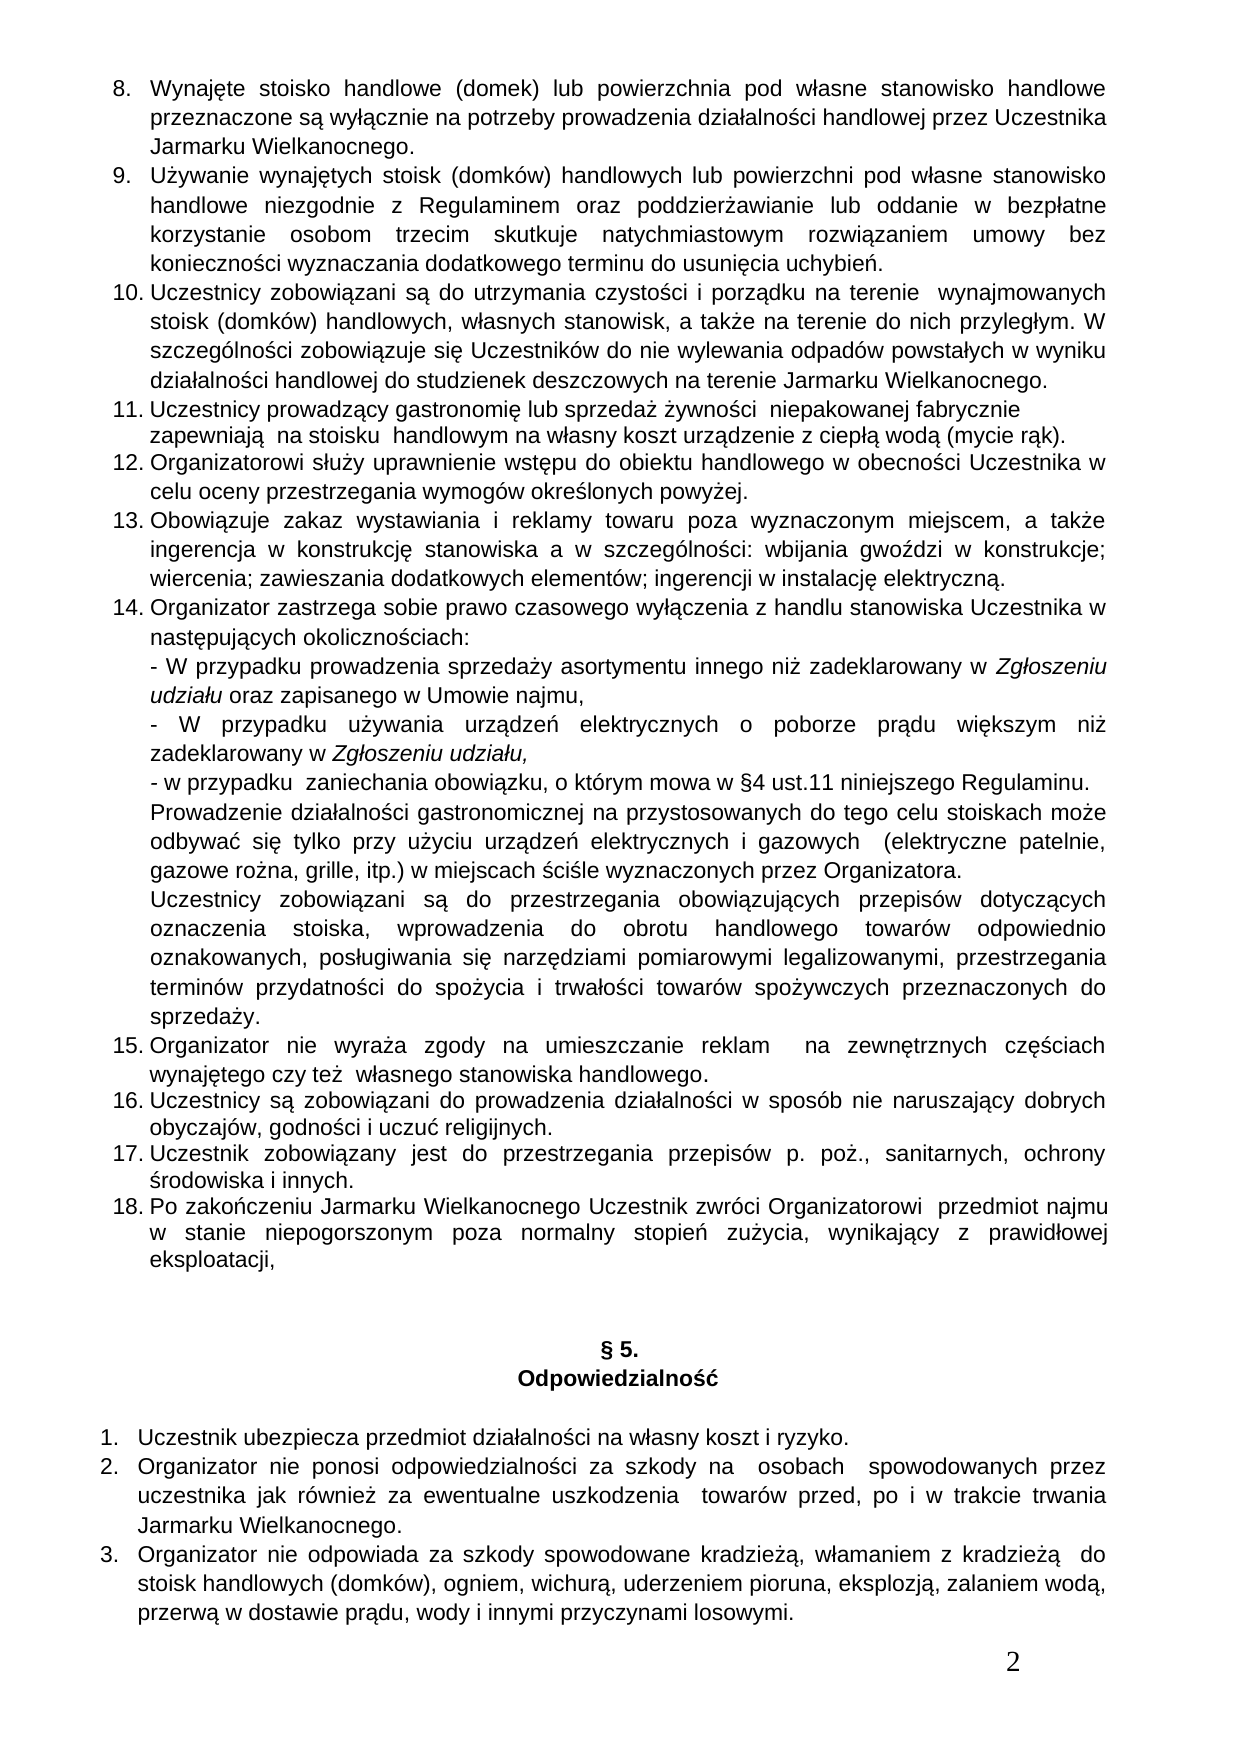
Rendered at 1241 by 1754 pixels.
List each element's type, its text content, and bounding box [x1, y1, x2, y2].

list Uczestnik zobowiązany jest do przestrzegania przepisów p. poż., sanitarnych, ochrony środowiska i innych. [112, 1140, 1106, 1193]
subtitle § 5. [73, 1336, 1165, 1362]
list Uczestnicy prowadzący gastronomię lub sprzedaż żywności niepakowanej fabrycznie zapewniają na stoisku handlowym na własny koszt urządzenie z ciepłą wodą (mycie rąk). [112, 396, 1109, 448]
list Uczestnicy zobowiązani są do przestrzegania obowiązujących przepisów dotyczących oznaczenia stoiska, wprowadzenia do obrotu handlowego towarów odpowiednio oznakowanych, posługiwania się narzędziami pomiarowymi legalizowanymi, przestrzegania terminów przydatności do spożycia i trwałości towarów spożywczych przeznaczonych do sprzedaży. [150, 886, 1107, 1029]
list Używanie wynajętych stoisk (domków) handlowych lub powierzchni pod własne stanowisko handlowe niezgodnie z Regulaminem oraz poddzierżawianie lub oddanie w bezpłatne korzystanie osobom trzecim skutkuje natychmiastowym rozwiązaniem umowy bez konieczności wyznaczania dodatkowego terminu do usunięcia uchybień. [112, 162, 1107, 276]
list Prowadzenie działalności gastronomicznej na przystosowanych do tego celu stoiskach może odbywać się tylko przy użyciu urządzeń elektrycznych i gazowych (elektryczne patelnie, gazowe rożna, grille, itp.) w miejscach ściśle wyznaczonych przez Organizatora. [150, 798, 1107, 883]
list Wynajęte stoisko handlowe (domek) lub powierzchnia pod własne stanowisko handlowe przeznaczone są wyłącznie na potrzeby prowadzenia działalności handlowej przez Uczestnika Jarmarku Wielkanocnego. [112, 75, 1107, 160]
list Po zakończeniu Jarmarku Wielkanocnego Uczestnik zwróci Organizatorowi przedmiot najmu w stanie niepogorszonym poza normalny stopień zużycia, wynikający z prawidłowej eksploatacji, [112, 1193, 1109, 1272]
list Uczestnicy są zobowiązani do prowadzenia działalności w sposób nie naruszający dobrych obyczajów, godności i uczuć religijnych. [112, 1087, 1106, 1140]
list Organizator nie wyraża zgody na umieszczanie reklam na zewnętrznych częściach wynajętego czy też własnego stanowiska handlowego. [112, 1032, 1106, 1087]
list - W przypadku używania urządzeń elektrycznych o poborze prądu większym niż zadeklarowany w Zgłoszeniu udziału, [150, 711, 1107, 767]
list Organizator nie ponosi odpowiedzialności za szkody na osobach spowodowanych przez uczestnika jak również za ewentualne uszkodzenia towarów przed, po i w trakcie trwania Jarmarku Wielkanocnego. [100, 1453, 1107, 1538]
text Odpowiedzialność [75, 1365, 1161, 1391]
list - W przypadku prowadzenia sprzedaży asortymentu innego niż zadeklarowany w Zgłoszeniu udziału oraz zapisanego w Umowie najmu, [150, 653, 1107, 708]
list Uczestnik ubezpiecza przedmiot działalności na własny koszt i ryzyko. [100, 1424, 1107, 1450]
list Obowiązuje zakaz wystawiania i reklamy towaru poza wyznaczonym miejscem, a także ingerencja w konstrukcję stanowiska a w szczególności: wbijania gwoździ w konstrukcje; wiercenia; zawieszania dodatkowych elementów; ingerencji w instalację elektryczną. [112, 507, 1107, 592]
list - w przypadku zaniechania obowiązku, o którym mowa w §4 ust.11 niniejszego Regulaminu. [150, 769, 1107, 796]
list Organizator zastrzega sobie prawo czasowego wyłączenia z handlu stanowiska Uczestnika w następujących okolicznościach: [112, 594, 1107, 650]
list Organizator nie odpowiada za szkody spowodowane kradzieżą, włamaniem z kradzieżą do stoisk handlowych (domków), ogniem, wichurą, uderzeniem pioruna, eksplozją, zalaniem wodą, przerwą w dostawie prądu, wody i innymi przyczynami losowymi. [100, 1541, 1107, 1625]
list Organizatorowi służy uprawnienie wstępu do obiektu handlowego w obecności Uczestnika w celu oceny przestrzegania wymogów określonych powyżej. [112, 448, 1107, 504]
list Uczestnicy zobowiązani są do utrzymania czystości i porządku na terenie wynajmowanych stoisk (domków) handlowych, własnych stanowisk, a także na terenie do nich przyległym. W szczególności zobowiązuje się Uczestników do nie wylewania odpadów powstałych w wyniku działalności handlowej do studzienek deszczowych na terenie Jarmarku Wielkanocnego. [112, 279, 1107, 393]
